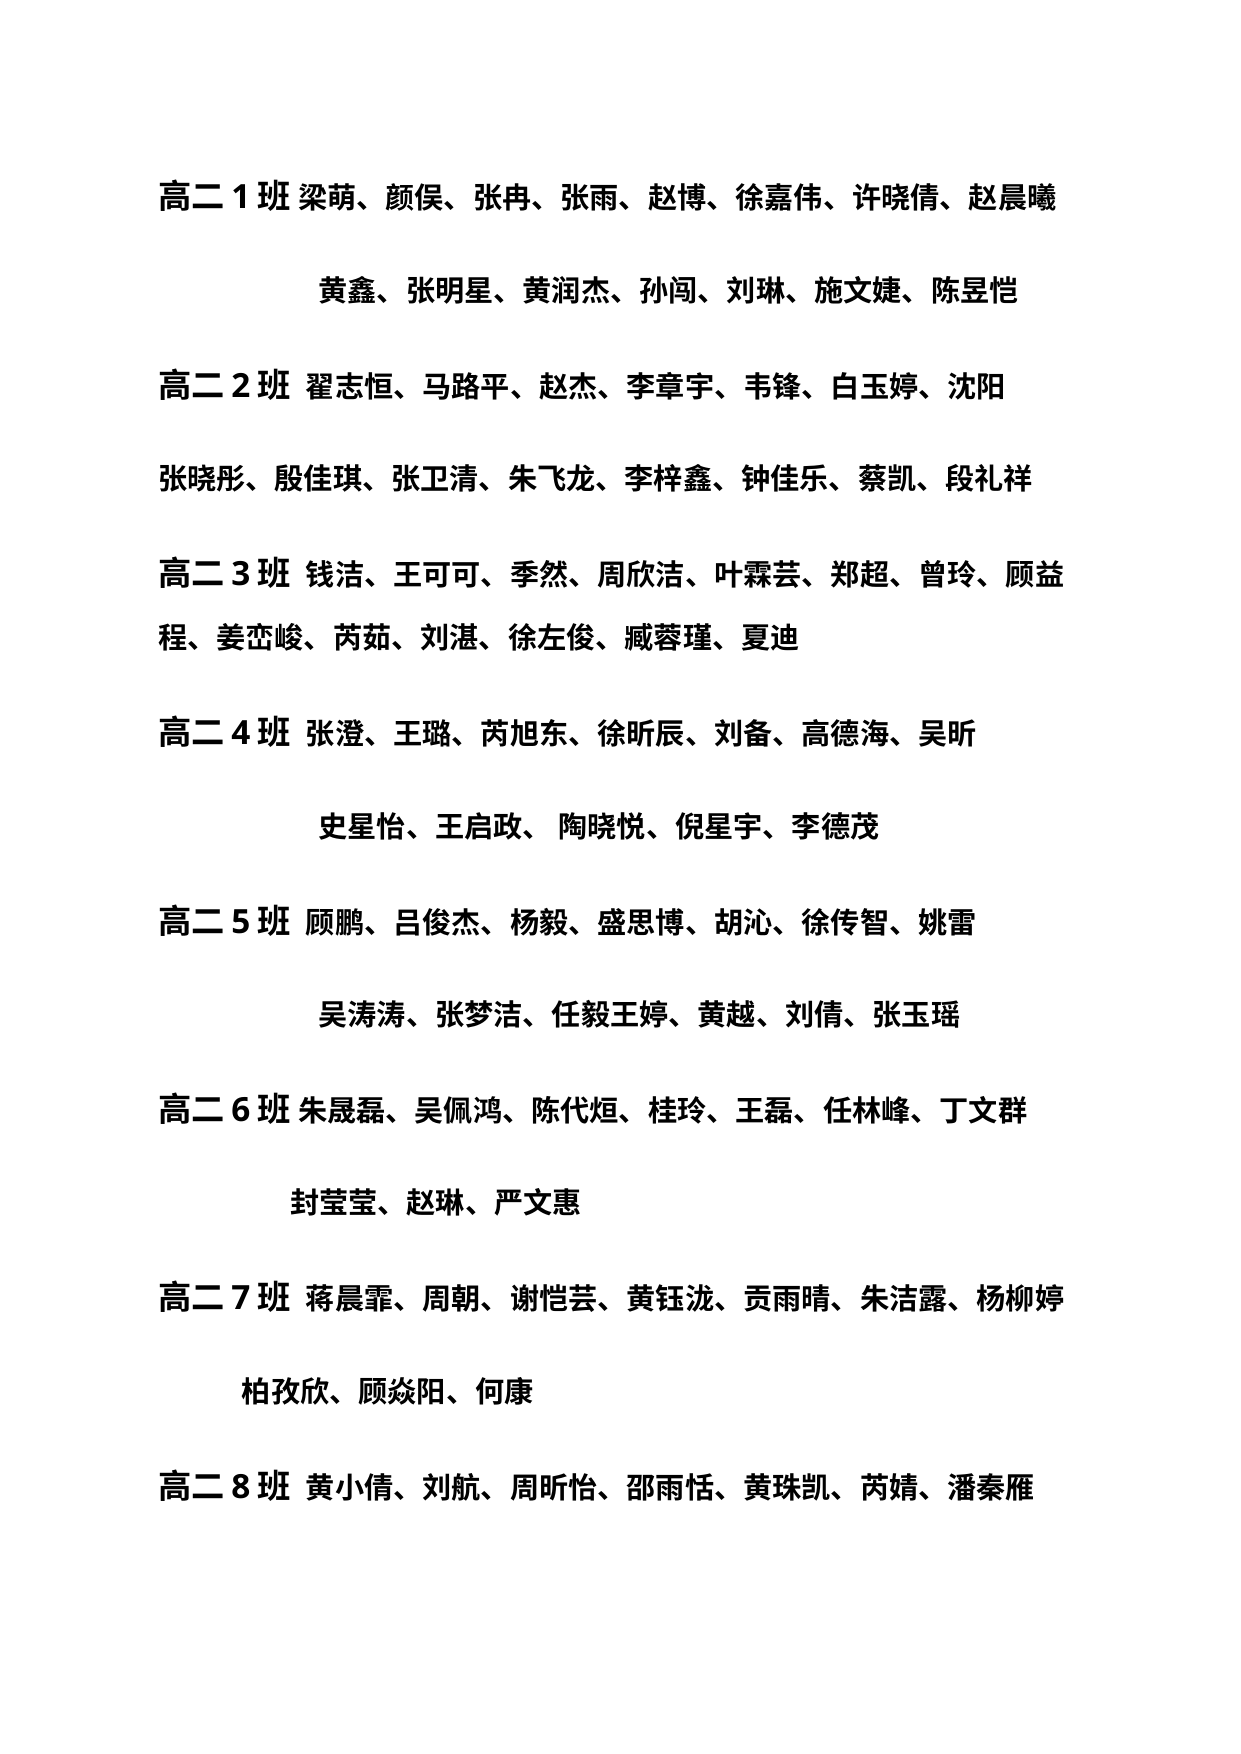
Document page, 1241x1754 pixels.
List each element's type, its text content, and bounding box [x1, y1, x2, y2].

text 高二6班 朱晟磊、吴佩鸿、陈代烜、桂玲、王磊、任林峰、丁文群 [158, 1074, 1073, 1139]
text 史星怡、王启政、 陶晓悦、倪星宇、李德茂 [158, 792, 1073, 857]
text 吴涛涛、张梦洁、任毅王婷、黄越、刘倩、张玉瑶 [158, 980, 1073, 1045]
text 张晓彤、殷佳琪、张卫清、朱飞龙、李梓鑫、钟佳乐、蔡凯、段礼祥 [158, 444, 1073, 509]
text 高二5班 顾鹏、吕俊杰、杨毅、盛思博、胡沁、徐传智、姚雷 [158, 886, 1073, 951]
text 高二4班 张澄、王璐、芮旭东、徐昕辰、刘备、高德海、吴昕 [158, 698, 1073, 763]
text 高二7班 蒋晨霏、周朝、谢恺芸、黄钰泷、贡雨晴、朱洁露、杨柳婷 [158, 1263, 1073, 1328]
text 柏孜欣、顾焱阳、何康 [158, 1357, 1073, 1422]
text 高二2班 翟志恒、马路平、赵杰、李章宇、韦锋、白玉婷、沈阳 [158, 350, 1073, 415]
text 高二8班 黄小倩、刘航、周昕怡、邵雨恬、黄珠凯、芮婧、潘秦雁 [158, 1451, 1073, 1516]
text 高二3班 钱洁、王可可、季然、周欣洁、叶霖芸、郑超、曾玲、顾益程、姜峦峻、芮茹、刘湛、徐左俊、臧蓉瑾、夏迪 [158, 539, 1073, 669]
text 黄鑫、张明星、黄润杰、孙闯、刘琳、施文婕、陈昱恺 [158, 256, 1073, 321]
text 高二1班 梁萌、颜俣、张冉、张雨、赵博、徐嘉伟、许晓倩、赵晨曦 [158, 162, 1073, 227]
text 封莹莹、赵琳、严文惠 [158, 1169, 1073, 1234]
